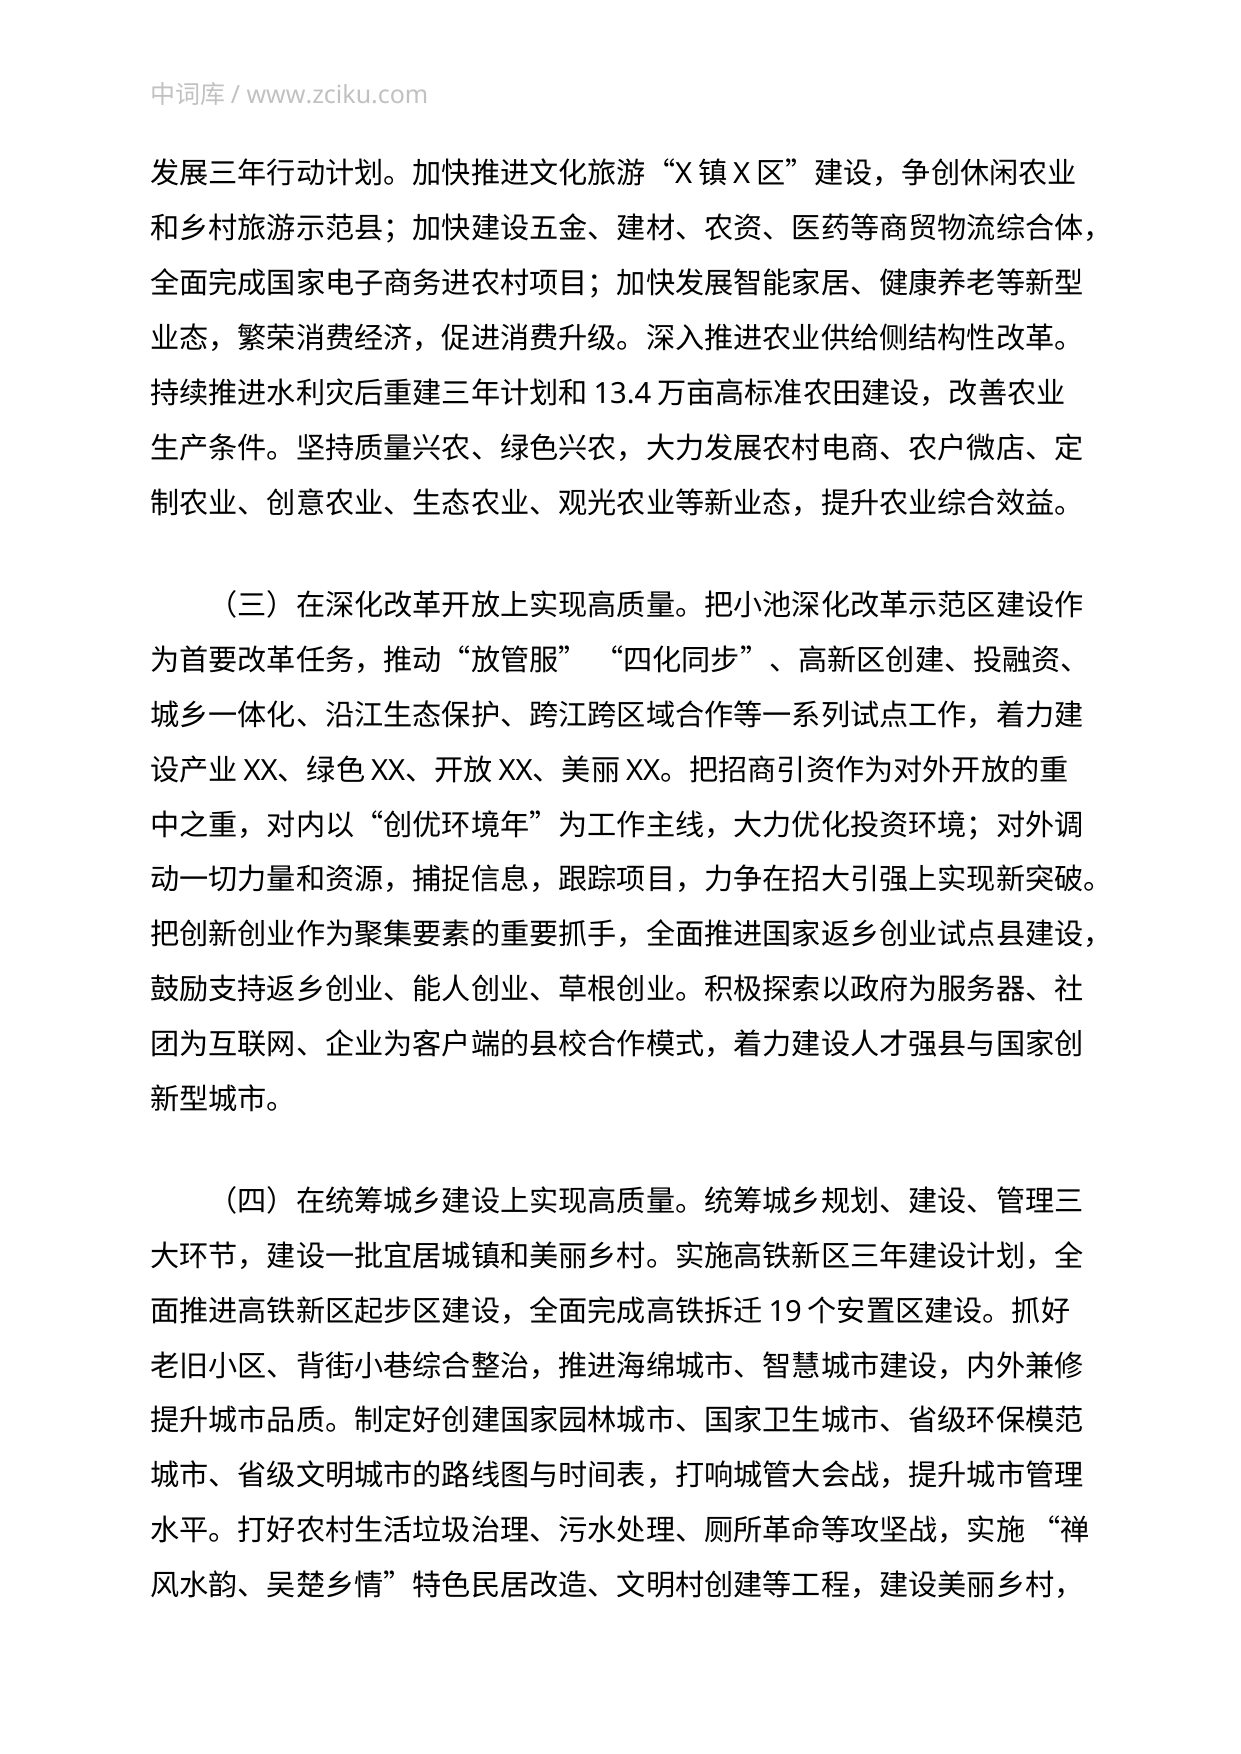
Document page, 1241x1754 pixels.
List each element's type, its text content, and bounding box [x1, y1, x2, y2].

text （三）在深化改革开放上实现高质量。把小池深化改革示范区建设作为首要改革任务，推动“放管服” “四化同步”、高新区创建、投融资、城乡一体化、沿江生态保护、跨江跨区域合作等一系列试点工作，着力建设产业XX、绿色XX、开放XX、美丽XX。把招商引资作为对外开放的重中之重，对内以“创优环境年”为工作主线，大力优化投资环境；对外调动一切力量和资源，捕捉信息，跟踪项目，力争在招大引强上实现新突破。把创新创业作为聚集要素的重要抓手，全面推进国家返乡创业试点县建设，鼓励支持返乡创业、能人创业、草根创业。积极探索以政府为服务器、社团为互联网、企业为客户端的县校合作模式，着力建设人才强县与国家创新型城市。 [150, 581, 1090, 1118]
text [150, 1177, 1090, 1604]
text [150, 150, 1090, 522]
